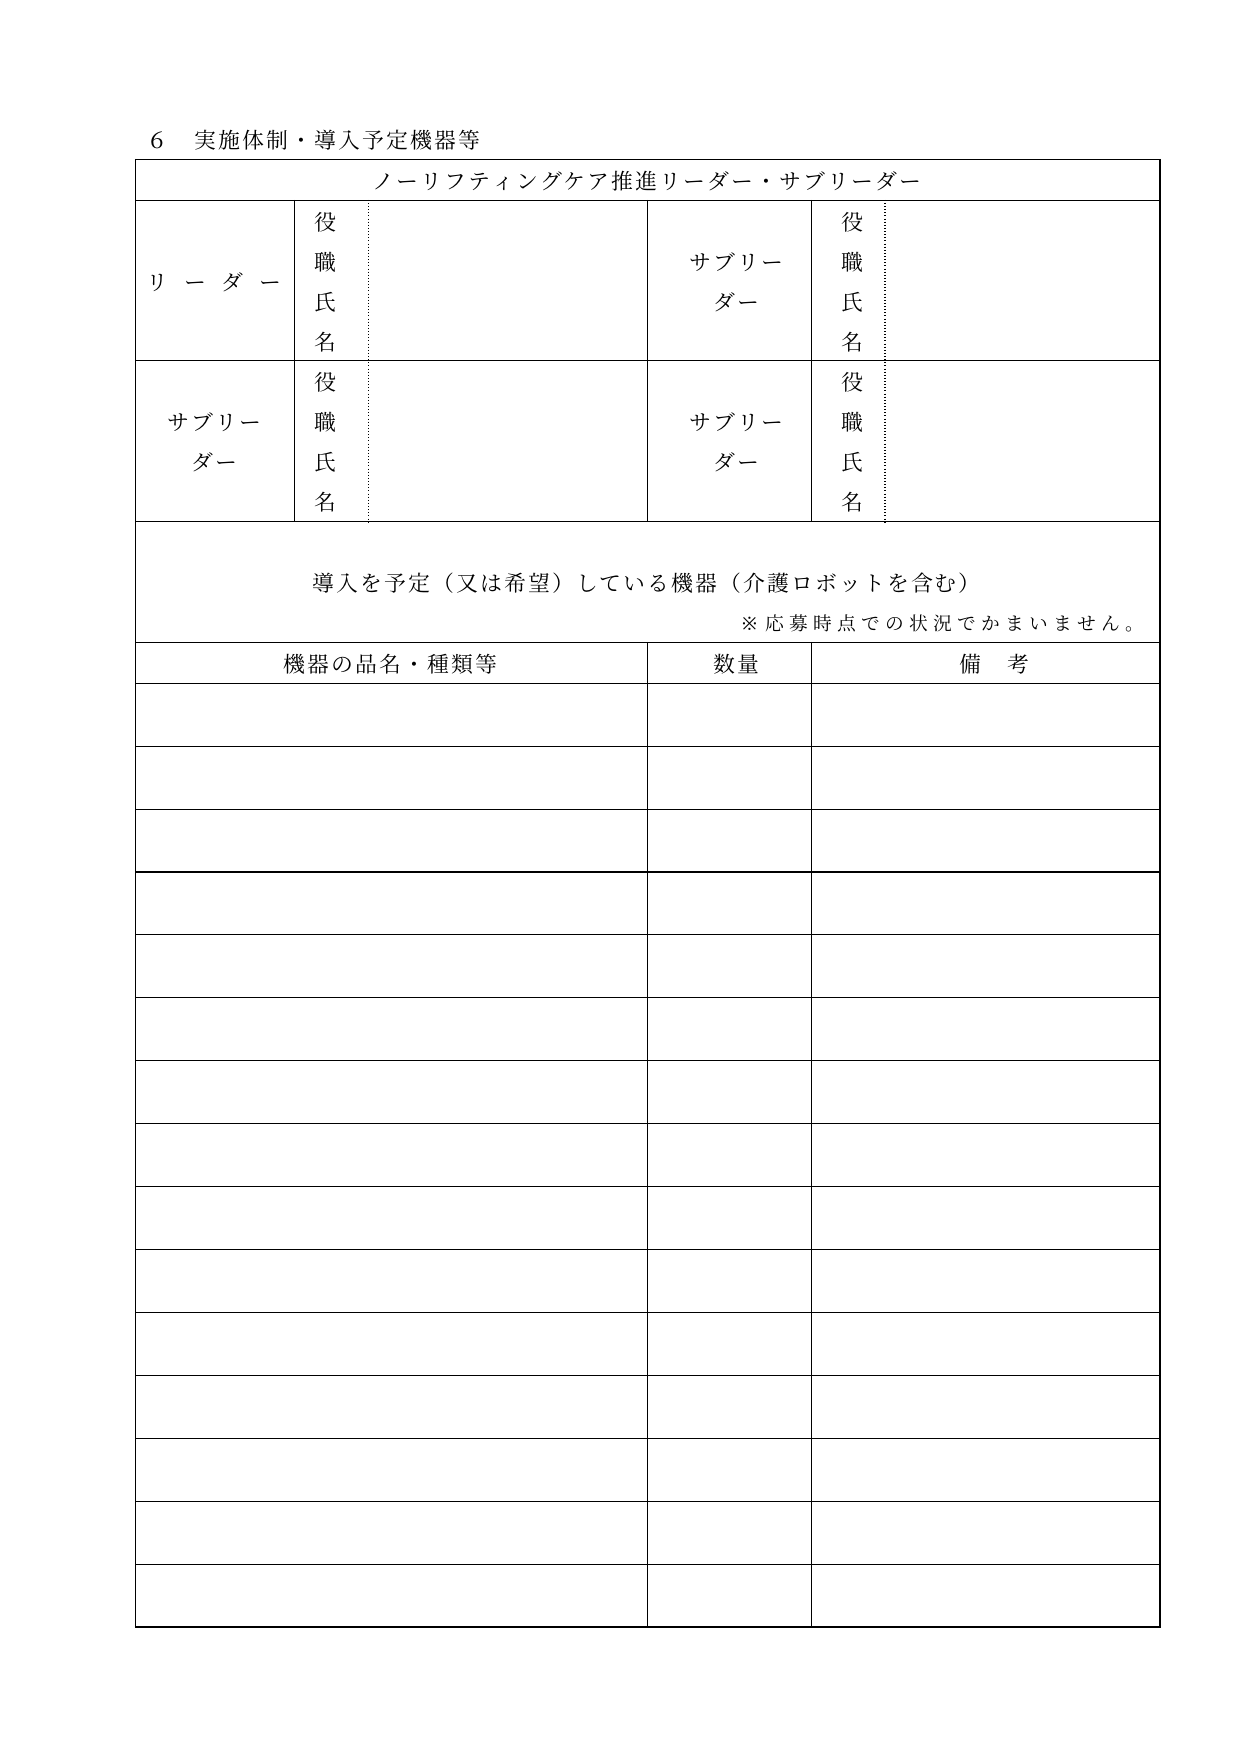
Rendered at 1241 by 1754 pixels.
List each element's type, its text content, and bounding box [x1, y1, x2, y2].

table_cell [812, 1250, 1159, 1312]
table_cell [136, 1313, 647, 1375]
table_cell 数量 [648, 643, 811, 683]
table_cell サブリーダー [648, 361, 811, 521]
table_cell サブリーダー [136, 361, 294, 521]
table_cell 役職 氏名 [812, 201, 885, 360]
table_cell [136, 1376, 647, 1438]
table_cell [136, 1061, 647, 1123]
table_cell [812, 747, 1159, 808]
table_cell [648, 1565, 811, 1626]
table_cell [648, 684, 811, 746]
table_cell [136, 747, 647, 808]
table_cell [812, 1376, 1159, 1438]
table_cell 役職 氏名 [295, 361, 368, 521]
table_cell [812, 1313, 1159, 1375]
table_header ノーリフティングケア推進リーダー・サブリーダー [136, 160, 1159, 200]
table_cell [136, 1124, 647, 1186]
table_cell [648, 1250, 811, 1312]
table_cell 導入を予定（又は希望）している機器（介護ロボットを含む） ※応募時点での状況でかまいません。 [136, 522, 1159, 642]
table_cell [136, 1250, 647, 1312]
table_cell [368, 361, 647, 521]
table_cell [812, 873, 1159, 934]
table_cell [136, 1565, 647, 1626]
table_cell [812, 1502, 1159, 1563]
table_cell [136, 1187, 647, 1249]
table_cell [136, 998, 647, 1060]
table_cell [648, 1502, 811, 1563]
table_cell 役職 氏名 [812, 361, 885, 521]
table_cell [812, 1565, 1159, 1626]
table_cell [136, 810, 647, 871]
table_cell [648, 810, 811, 871]
table_cell [812, 1439, 1159, 1501]
table_cell [648, 747, 811, 808]
table_cell [648, 1439, 811, 1501]
table_cell [812, 684, 1159, 746]
table_cell [136, 1439, 647, 1501]
table_cell [136, 1502, 647, 1563]
table_cell リーダー [136, 201, 294, 360]
table_cell [648, 1376, 811, 1438]
table_cell [648, 1124, 811, 1186]
table_cell [648, 998, 811, 1060]
table_cell [812, 1061, 1159, 1123]
table_cell 役職 氏名 [295, 201, 368, 360]
table_cell [648, 1061, 811, 1123]
table_cell サブリーダー [648, 201, 811, 360]
table_cell [812, 1124, 1159, 1186]
table_cell [885, 201, 1159, 360]
table_cell [136, 684, 647, 746]
table_cell [885, 361, 1159, 521]
table_cell [368, 201, 647, 360]
table_cell [648, 873, 811, 934]
table_cell [812, 1187, 1159, 1249]
table_cell [136, 873, 647, 934]
table_cell [648, 1313, 811, 1375]
table_cell [648, 935, 811, 997]
table_cell [812, 935, 1159, 997]
table_cell 備 考 [812, 643, 1159, 683]
table_cell [812, 998, 1159, 1060]
table_cell [136, 935, 647, 997]
text ６ 実施体制・導入予定機器等 [147, 119, 1129, 159]
table_cell [812, 810, 1159, 871]
table_cell [648, 1187, 811, 1249]
table_cell 機器の品名・種類等 [136, 643, 647, 683]
